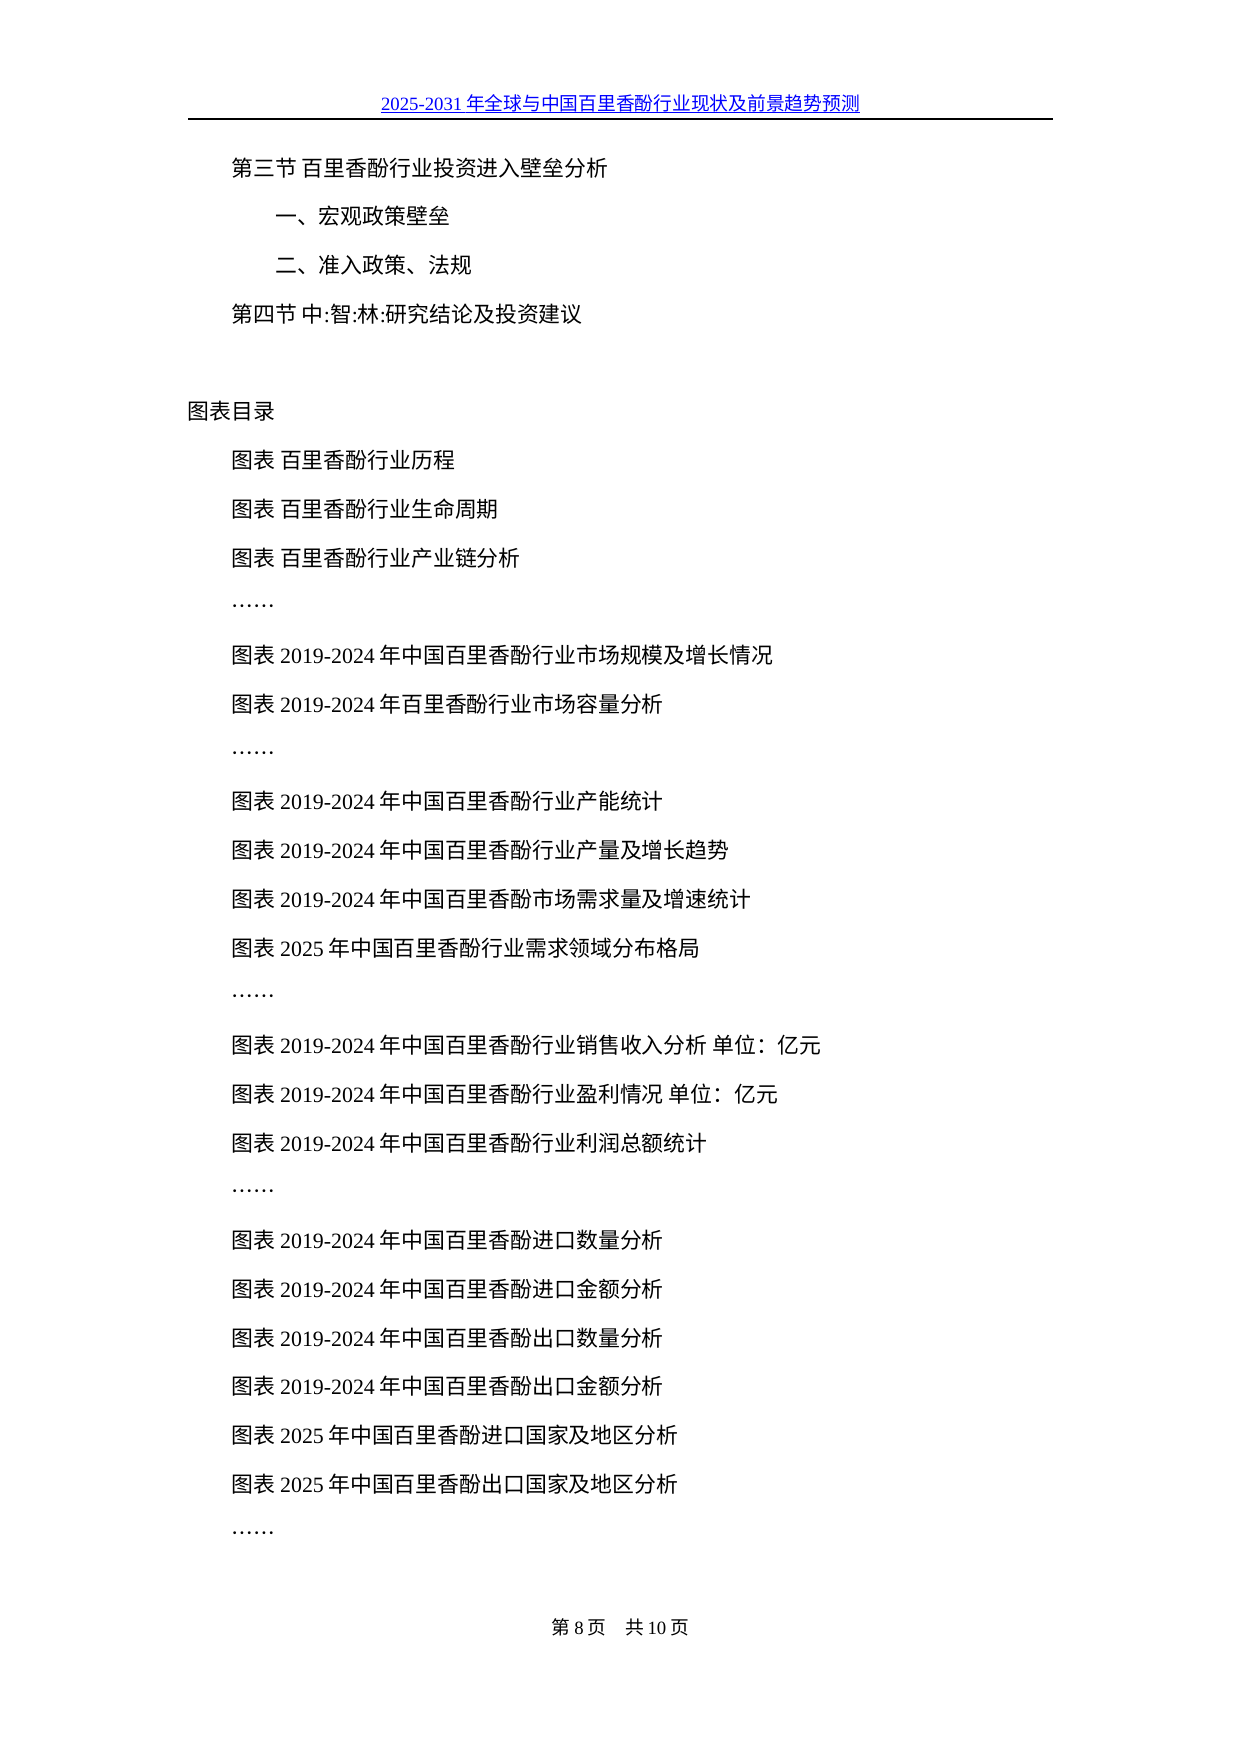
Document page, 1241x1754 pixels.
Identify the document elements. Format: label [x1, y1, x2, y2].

text [187, 150, 1053, 1548]
